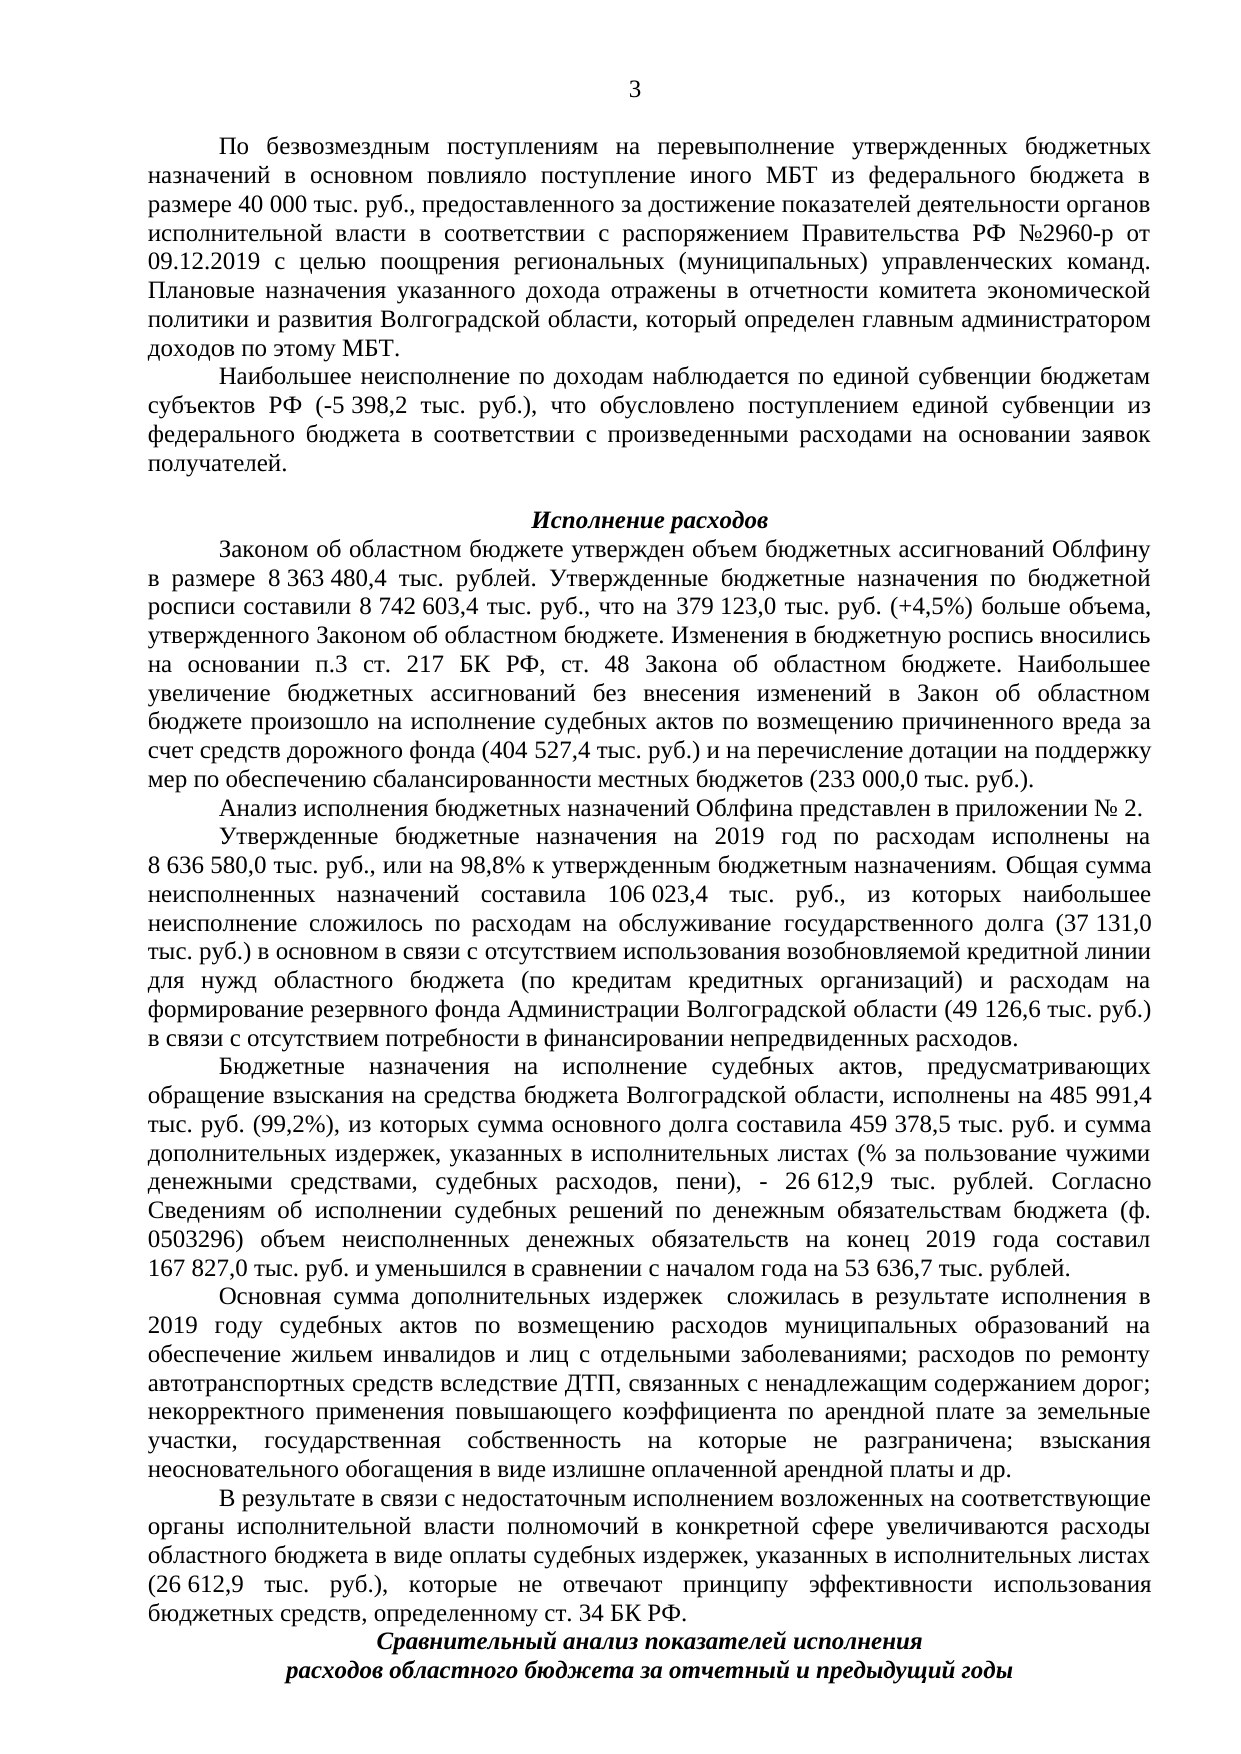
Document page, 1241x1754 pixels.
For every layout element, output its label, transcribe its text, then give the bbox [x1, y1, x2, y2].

text Основная сумма дополнительных издержек сложилась в результате исполнения в 2019 году судебных актов по возмещению расходов муниципальных образований на обеспечение жильем инвалидов и лиц с отдельными заболеваниями; расходов по ремонту автотранспортных средств вследствие ДТП, связанных с ненадлежащим содержанием дорог; некорректного применения повышающего коэффициента по арендной плате за земельные участки, государственная собственность на которые не разграничена; взыскания неосновательного обогащения в виде излишне оплаченной арендной платы и др. [148, 1281, 1152, 1483]
text расходов областного бюджета за отчетный и предыдущий годы [148, 1655, 1152, 1684]
text Наибольшее неисполнение по доходам наблюдается по единой субвенции бюджетам субъектов РФ (-5 398,2 тыс. руб.), что обусловлено поступлением единой субвенции из федерального бюджета в соответствии с произведенными расходами на основании заявок получателей. [148, 361, 1152, 476]
text В результате в связи с недостаточным исполнением возложенных на соответствующие органы исполнительной власти полномочий в конкретной сфере увеличиваются расходы областного бюджета в виде оплаты судебных издержек, указанных в исполнительных листах (26 612,9 тыс. руб.), которые не отвечают принципу эффективности использования бюджетных средств, определенному ст. 34 БК РФ. [148, 1483, 1152, 1626]
text По безвозмездным поступлениям на перевыполнение утвержденных бюджетных назначений в основном повлияло поступление иного МБТ из федерального бюджета в размере 40 000 тыс. руб., предоставленного за достижение показателей деятельности органов исполнительной власти в соответствии с распоряжением Правительства РФ №2960-р от 09.12.2019 с целью поощрения региональных (муниципальных) управленческих команд. Плановые назначения указанного дохода отражены в отчетности комитета экономической политики и развития Волгоградской области, который определен главным администратором доходов по этому МБТ. [148, 131, 1152, 361]
text Исполнение расходов [148, 505, 1152, 534]
text Бюджетные назначения на исполнение судебных актов, предусматривающих обращение взыскания на средства бюджета Волгоградской области, исполнены на 485 991,4 тыс. руб. (99,2%), из которых сумма основного долга составила 459 378,5 тыс. руб. и сумма дополнительных издержек, указанных в исполнительных листах (% за пользование чужими денежными средствами, судебных расходов, пени), - 26 612,9 тыс. рублей. Согласно Сведениям об исполнении судебных решений по денежным обязательствам бюджета (ф. 0503296) объем неисполненных денежных обязательств на конец 2019 года составил 167 827,0 тыс. руб. и уменьшился в сравнении с началом года на 53 636,7 тыс. рублей. [148, 1051, 1152, 1281]
text Анализ исполнения бюджетных назначений Облфина представлен в приложении № 2. [148, 793, 1152, 821]
text Сравнительный анализ показателей исполнения [148, 1626, 1152, 1655]
text Утвержденные бюджетные назначения на 2019 год по расходам исполнены на 8 636 580,0 тыс. руб., или на 98,8% к утвержденным бюджетным назначениям. Общая сумма неисполненных назначений составила 106 023,4 тыс. руб., из которых наибольшее неисполнение сложилось по расходам на обслуживание государственного долга (37 131,0 тыс. руб.) в основном в связи с отсутствием использования возобновляемой кредитной линии для нужд областного бюджета (по кредитам кредитных организаций) и расходам на формирование резервного фонда Администрации Волгоградской области (49 126,6 тыс. руб.) в связи с отсутствием потребности в финансировании непредвиденных расходов. [148, 821, 1152, 1051]
text Законом об областном бюджете утвержден объем бюджетных ассигнований Облфину в размере 8 363 480,4 тыс. рублей. Утвержденные бюджетные назначения по бюджетной росписи составили 8 742 603,4 тыс. руб., что на 379 123,0 тыс. руб. (+4,5%) больше объема, утвержденного Законом об областном бюджете. Изменения в бюджетную роспись вносились на основании п.3 ст. 217 БК РФ, ст. 48 Закона об областном бюджете. Наибольшее увеличение бюджетных ассигнований без внесения изменений в Закон об областном бюджете произошло на исполнение судебных актов по возмещению причиненного вреда за счет средств дорожного фонда (404 527,4 тыс. руб.) и на перечисление дотации на поддержку мер по обеспечению сбалансированности местных бюджетов (233 000,0 тыс. руб.). [148, 534, 1152, 793]
